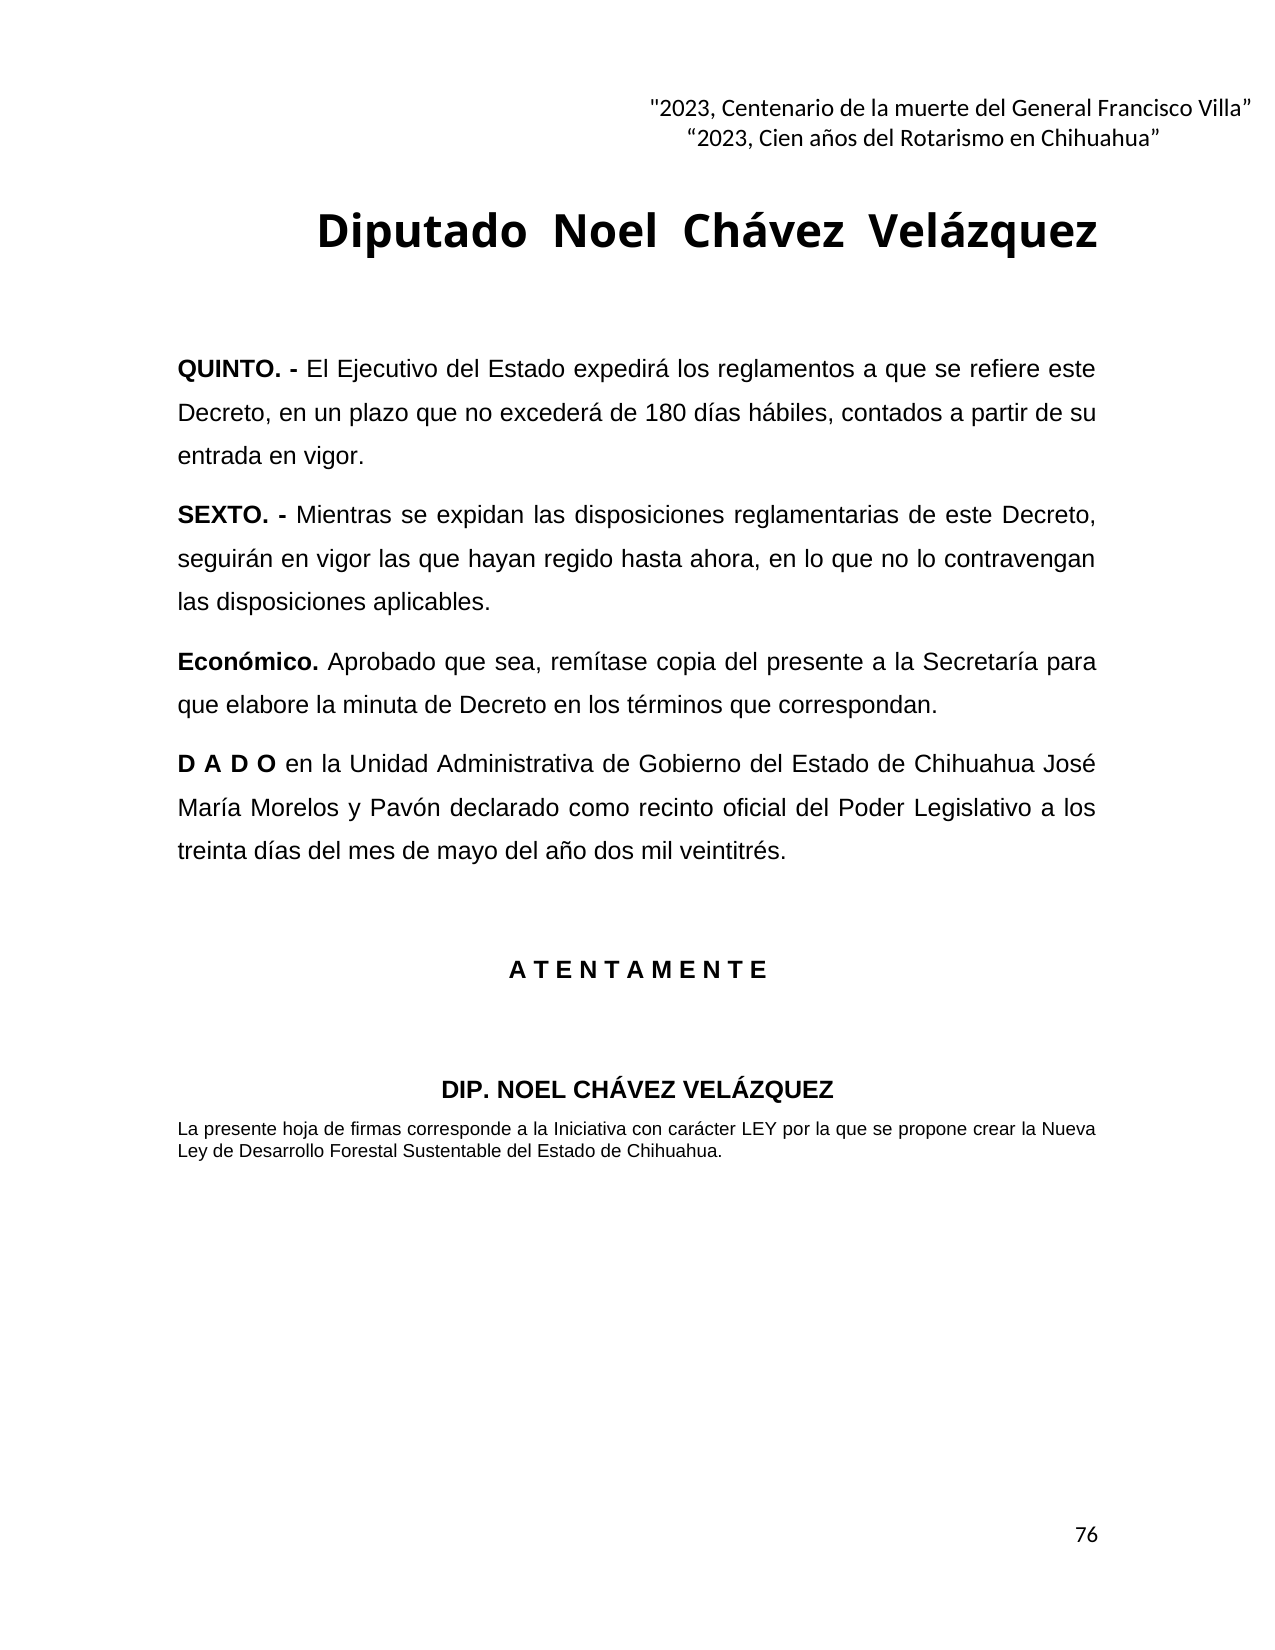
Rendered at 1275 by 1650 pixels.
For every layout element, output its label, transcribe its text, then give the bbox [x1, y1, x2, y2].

text QUINTO. - El Ejecutivo del Estado expedirá los reglamentos a que se refiere este Decreto, en un plazo que no excederá de 180 días hábiles, contados a partir de su entrada en vigor. [177, 354, 1098, 469]
text A T E N T A M E N T E [177, 955, 1098, 984]
text Económico. Aprobado que sea, remítase copia del presente a la Secretaría para que elabore la minuta de Decreto en los términos que correspondan. [177, 646, 1098, 718]
text La presente hoja de firmas corresponde a la Iniciativa con carácter LEY por la que se propone crear la Nueva Ley de Desarrollo Forestal Sustentable del Estado de Chihuahua. [177, 1118, 1098, 1161]
text DIP. NOEL CHÁVEZ VELÁZQUEZ [177, 1075, 1098, 1103]
text D A D O en la Unidad Administrativa de Gobierno del Estado de Chihuahua José María Morelos y Pavón declarado como recinto oficial del Poder Legislativo a los treinta días del mes de mayo del año dos mil veintitrés. [177, 749, 1098, 864]
text SEXTO. - Mientras se expidan las disposiciones reglamentarias de este Decreto, seguirán en vigor las que hayan regido hasta ahora, en lo que no lo contravengan las disposiciones aplicables. [177, 500, 1098, 615]
